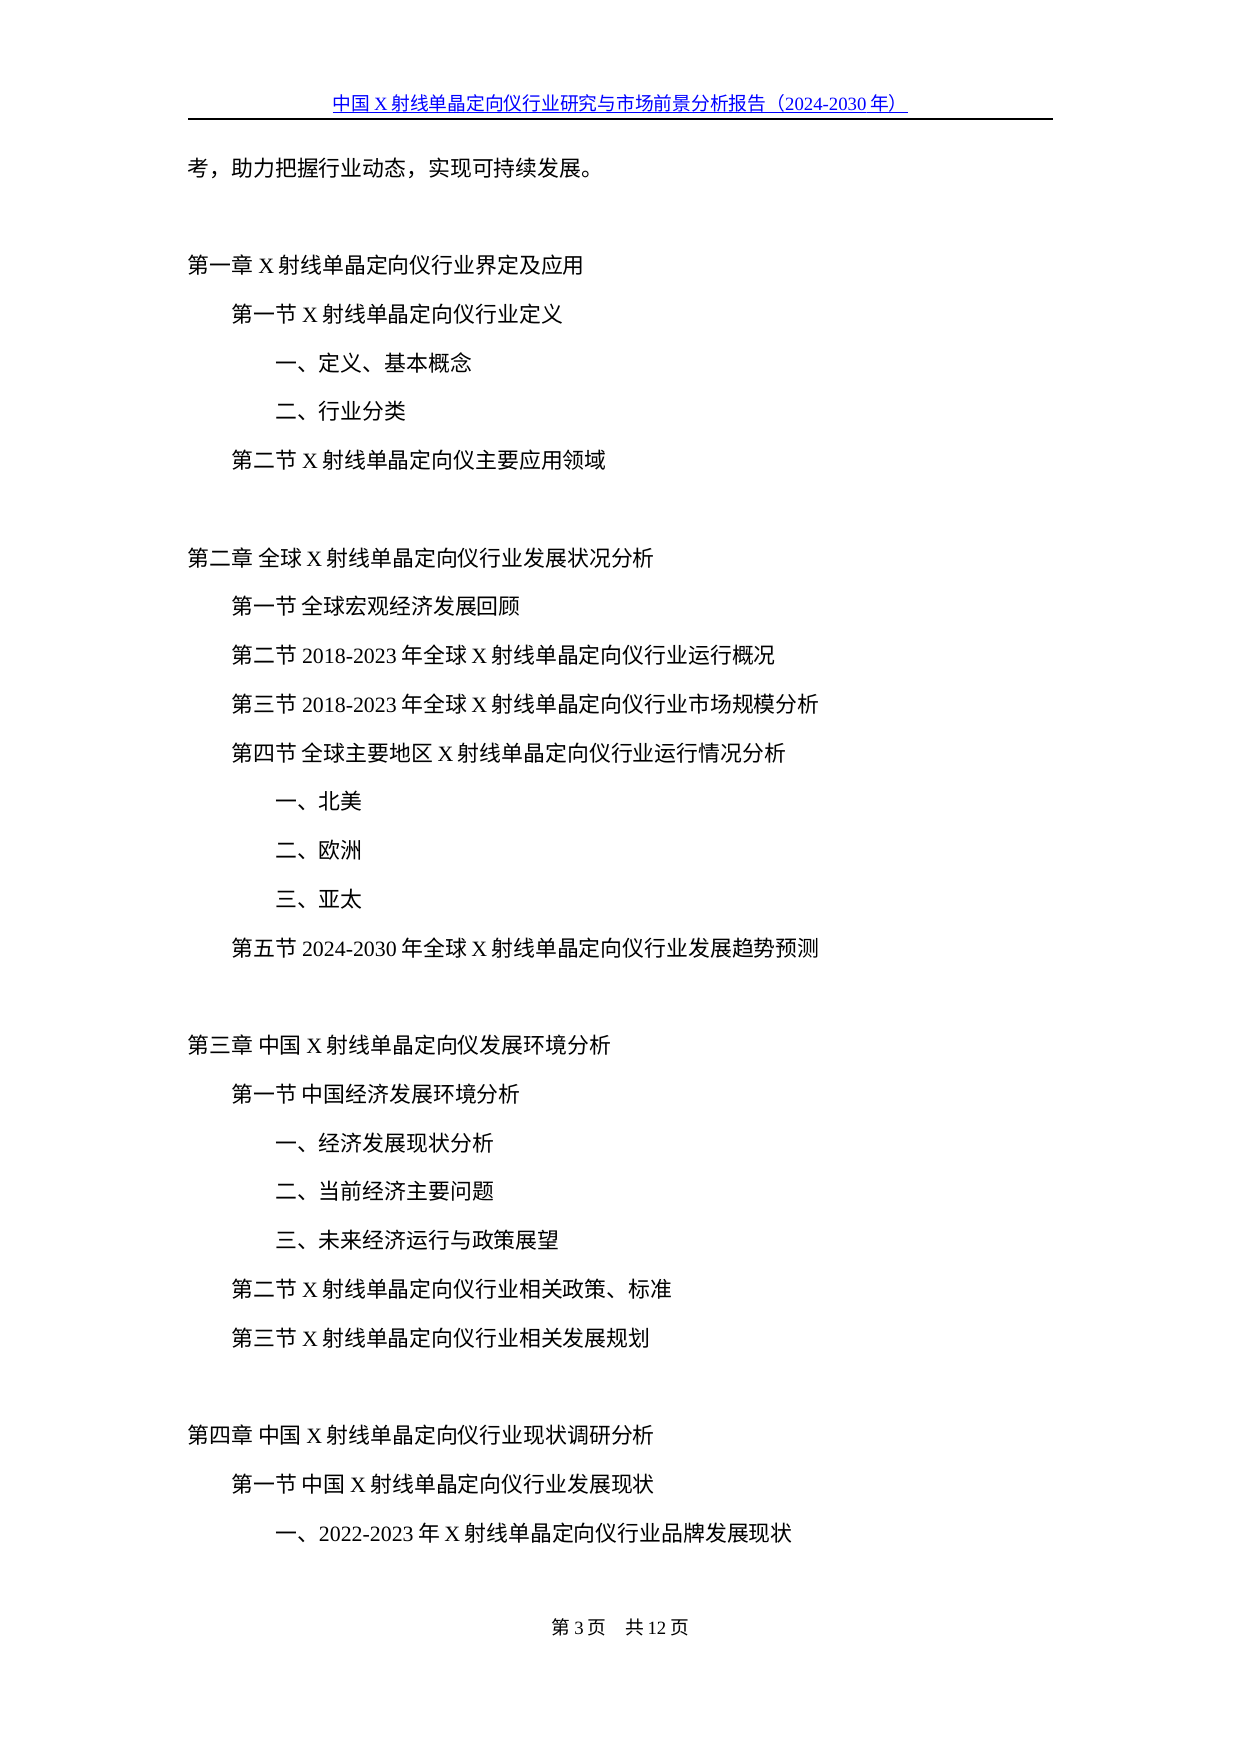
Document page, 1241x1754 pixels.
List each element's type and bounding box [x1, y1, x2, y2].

text [187, 150, 1053, 1548]
